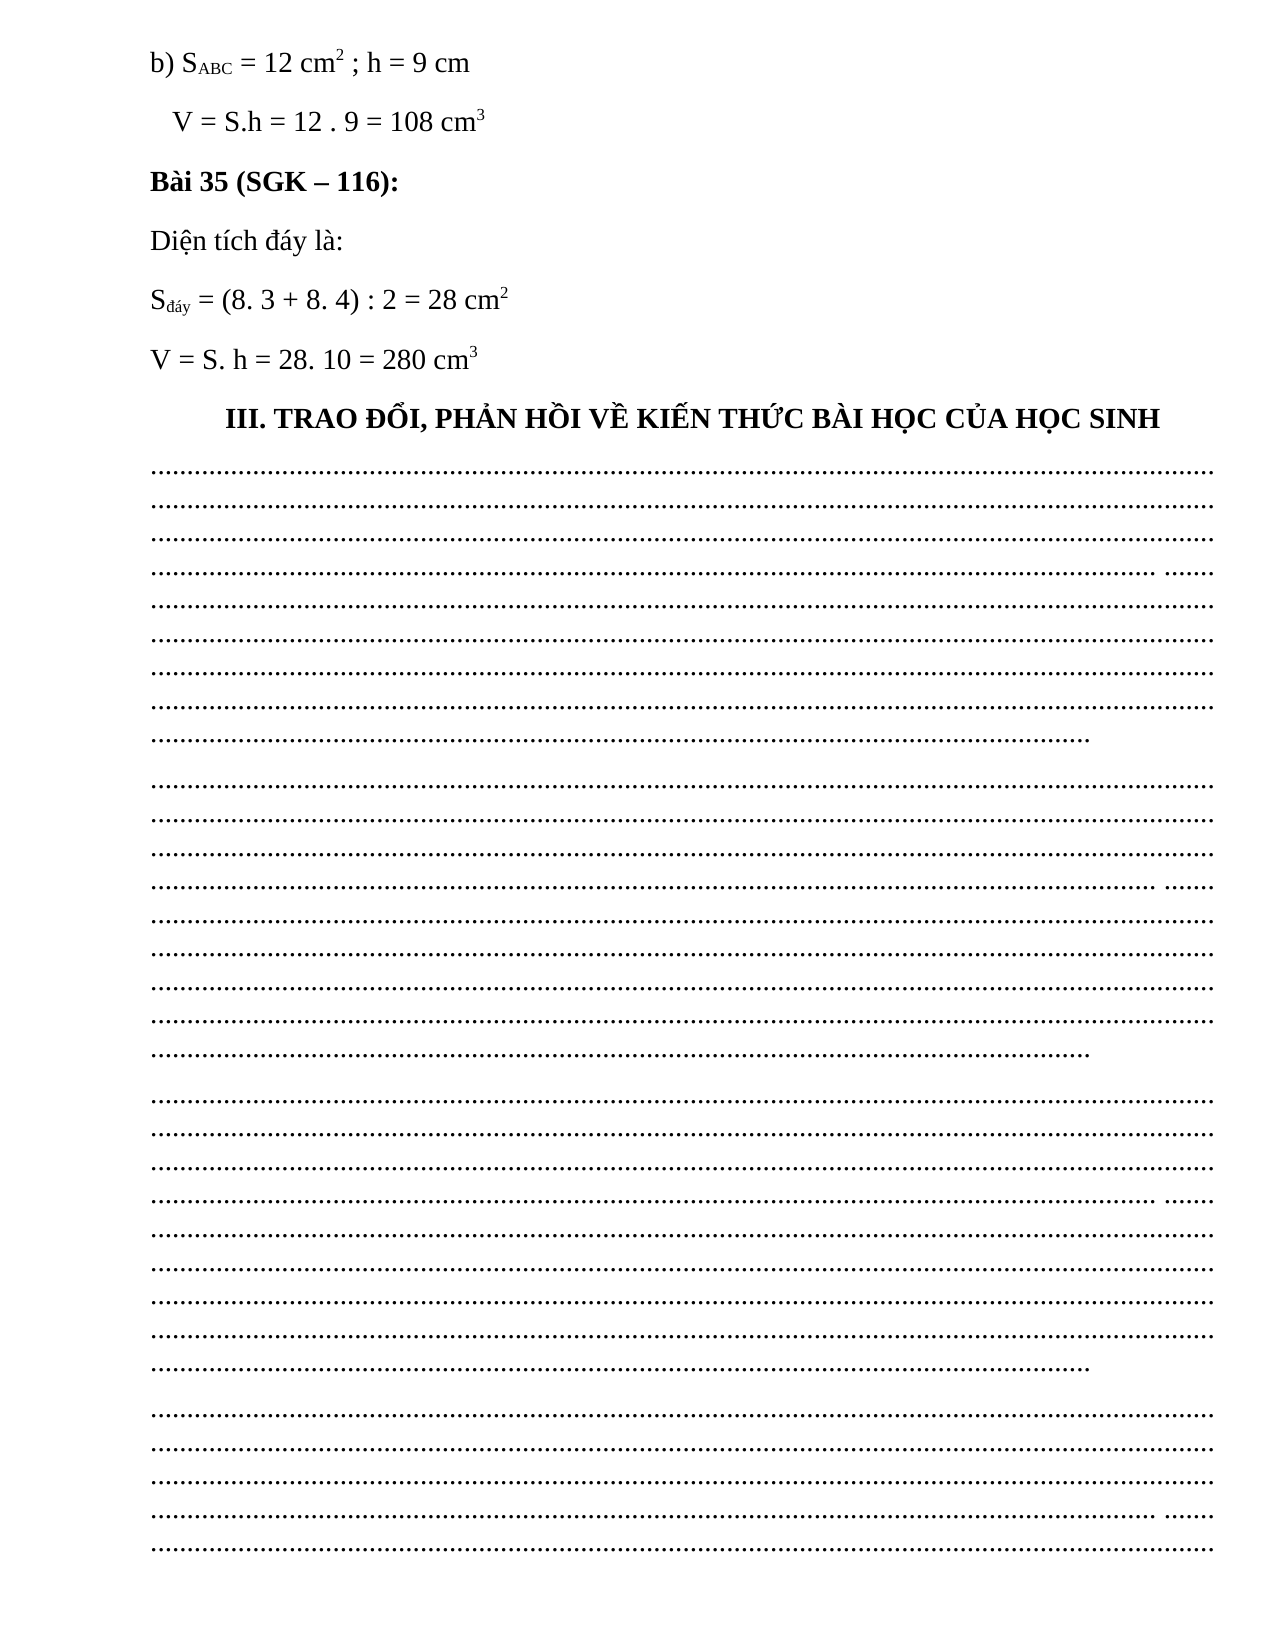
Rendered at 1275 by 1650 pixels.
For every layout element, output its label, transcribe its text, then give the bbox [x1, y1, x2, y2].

text V = S. h = 28. 10 = 280 cm3 [150, 342, 1218, 375]
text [150, 1390, 1218, 1558]
text b) SABC = 12 cm2 ; h = 9 cm [150, 45, 1218, 78]
text Sđáy = (8. 3 + 8. 4) : 2 = 28 cm2 [150, 282, 1218, 316]
text V = S.h = 12 . 9 = 108 cm3 [150, 104, 1218, 138]
text III. TRAO ĐỔI, PHẢN HỒI VỀ KIẾN THỨC BÀI HỌC CỦA HỌC SINH [150, 401, 1218, 435]
text Bài 35 (SGK – 116): [150, 164, 1218, 197]
text Diện tích đáy là: [150, 223, 1218, 257]
